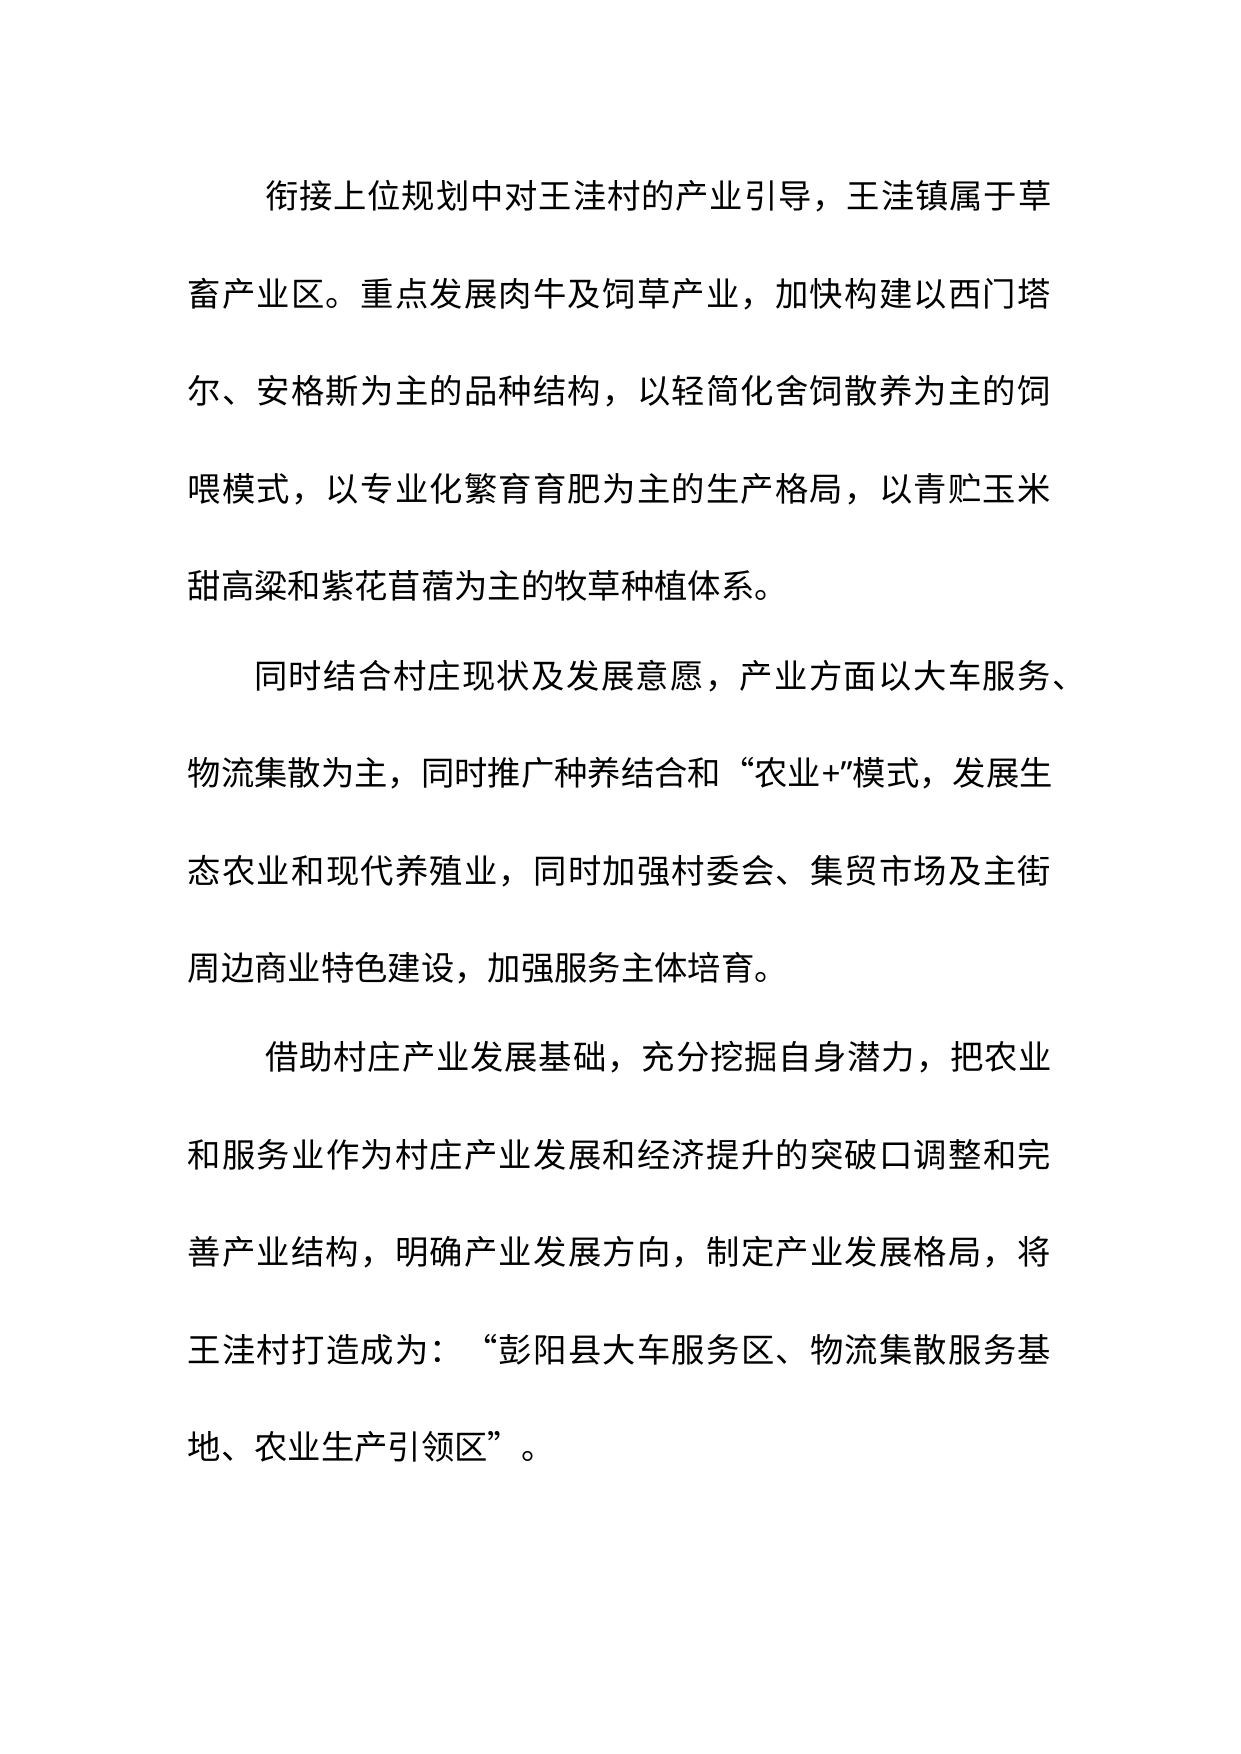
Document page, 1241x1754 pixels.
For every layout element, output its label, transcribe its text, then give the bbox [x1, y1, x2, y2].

text 借助村庄产业发展基础，充分挖掘自身潜力，把农业和服务业作为村庄产业发展和经济提升的突破口调整和完善产业结构，明确产业发展方向，制定产业发展格局，将王洼村打造成为：“彭阳县大车服务区、物流集散服务基地、农业生产引领区”。 [187, 1023, 1053, 1478]
text 衔接上位规划中对王洼村的产业引导，王洼镇属于草畜产业区。重点发展肉牛及饲草产业，加快构建以西门塔尔、安格斯为主的品种结构，以轻简化舍饲散养为主的饲喂模式，以专业化繁育育肥为主的生产格局，以青贮玉米、甜高粱和紫花苜蓿为主的牧草种植体系。 [187, 162, 1053, 617]
text 同时结合村庄现状及发展意愿，产业方面以大车服务、物流集散为主，同时推广种养结合和“农业+”模式，发展生态农业和现代养殖业，同时加强村委会、集贸市场及主街周边商业特色建设，加强服务主体培育。 [187, 641, 1053, 998]
